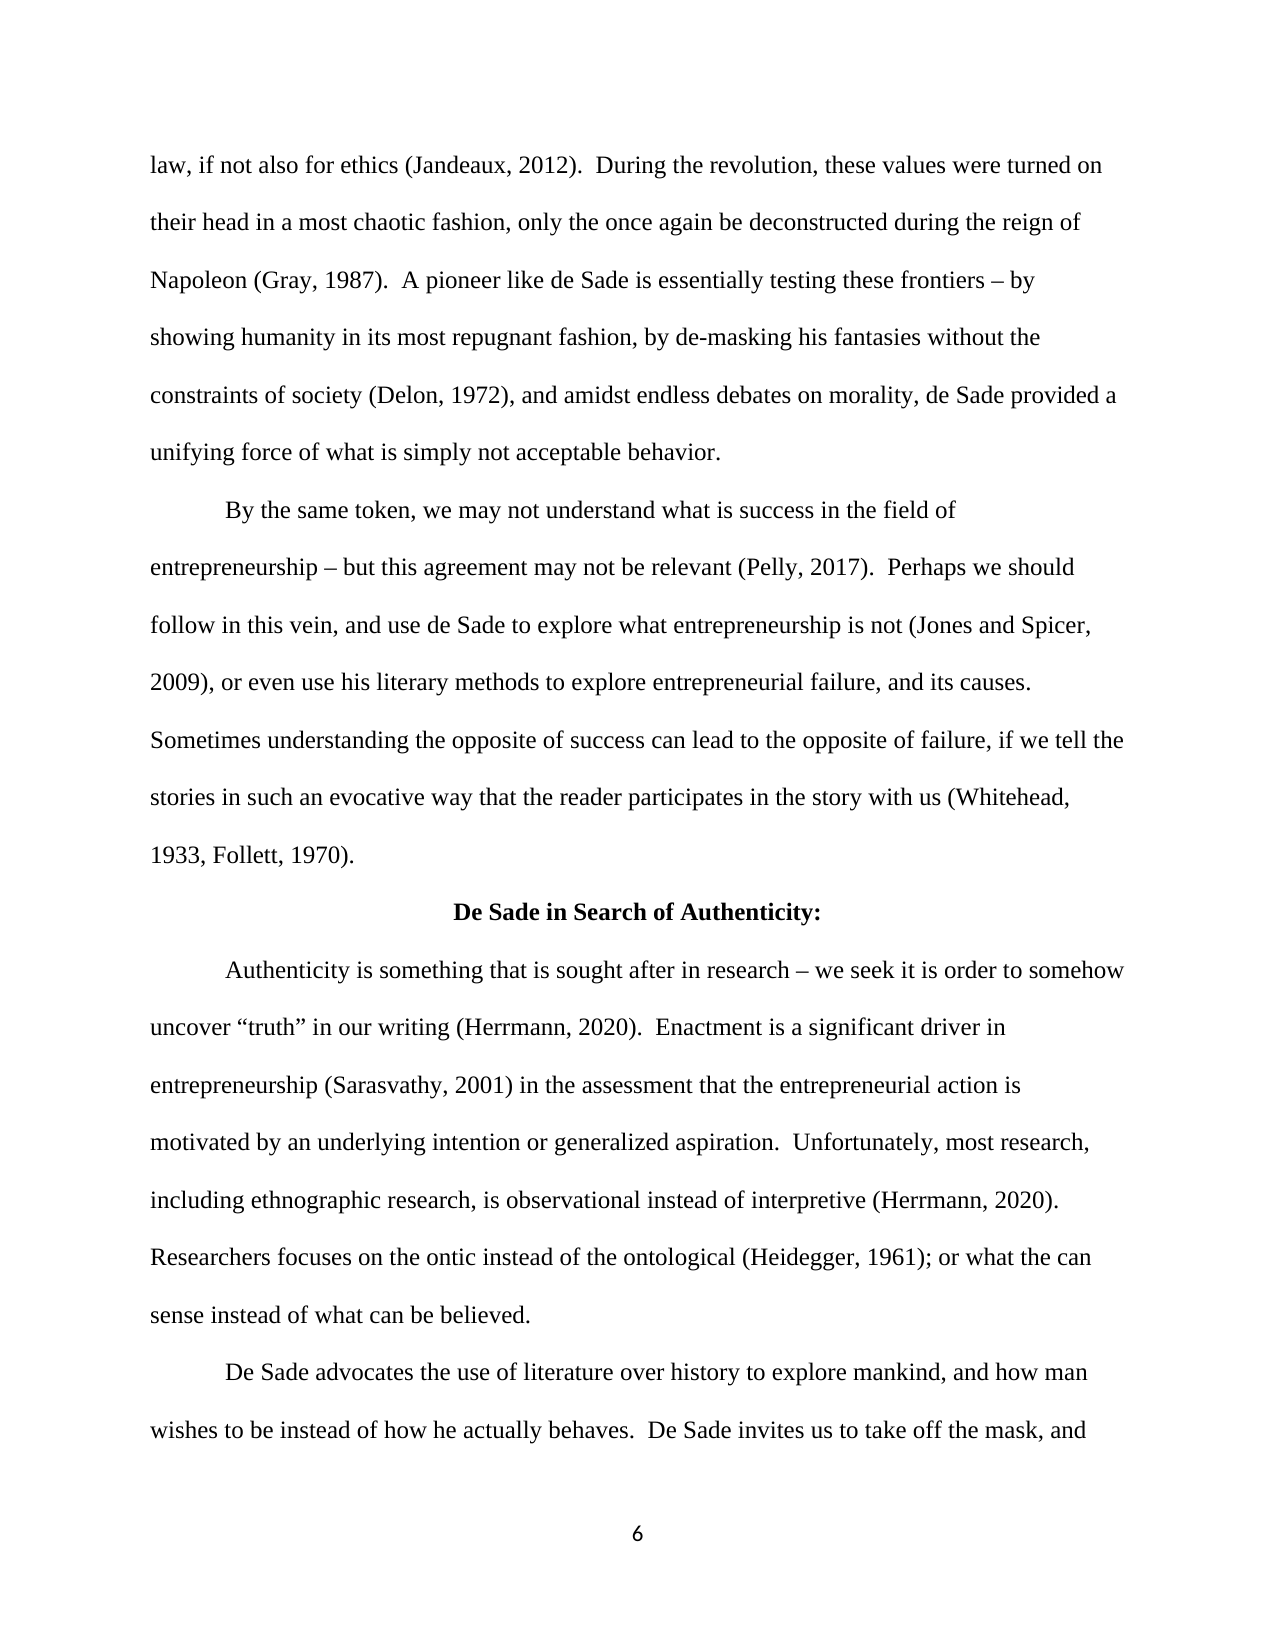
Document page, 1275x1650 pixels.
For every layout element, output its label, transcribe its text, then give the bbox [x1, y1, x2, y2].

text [150, 1357, 1125, 1444]
text Authenticity is something that is sought after in research – we seek it is order to somehow uncover “truth” in our writing (Herrmann, 2020). Enactment is a significant driver in entrepreneurship (Sarasvathy, 2001) in the assessment that the entrepreneurial action is motivated by an underlying intention or generalized aspiration. Unfortunately, most research, including ethnographic research, is observational instead of interpretive (Herrmann, 2020). Researchers focuses on the ontic instead of the ontological (Heidegger, 1961); or what the can sense instead of what can be believed. [150, 955, 1125, 1329]
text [150, 150, 1125, 466]
text De Sade in Search of Authenticity: [150, 897, 1125, 926]
text By the same token, we may not understand what is success in the field of entrepreneurship – but this agreement may not be relevant (Pelly, 2017). Perhaps we should follow in this vein, and use de Sade to explore what entrepreneurship is not (Jones and Spicer, 2009), or even use his literary methods to explore entrepreneurial failure, and its causes. Sometimes understanding the opposite of success can lead to the opposite of failure, if we tell the stories in such an evocative way that the reader participates in the story with us (Whitehead, 1933, Follett, 1970). [150, 495, 1125, 869]
